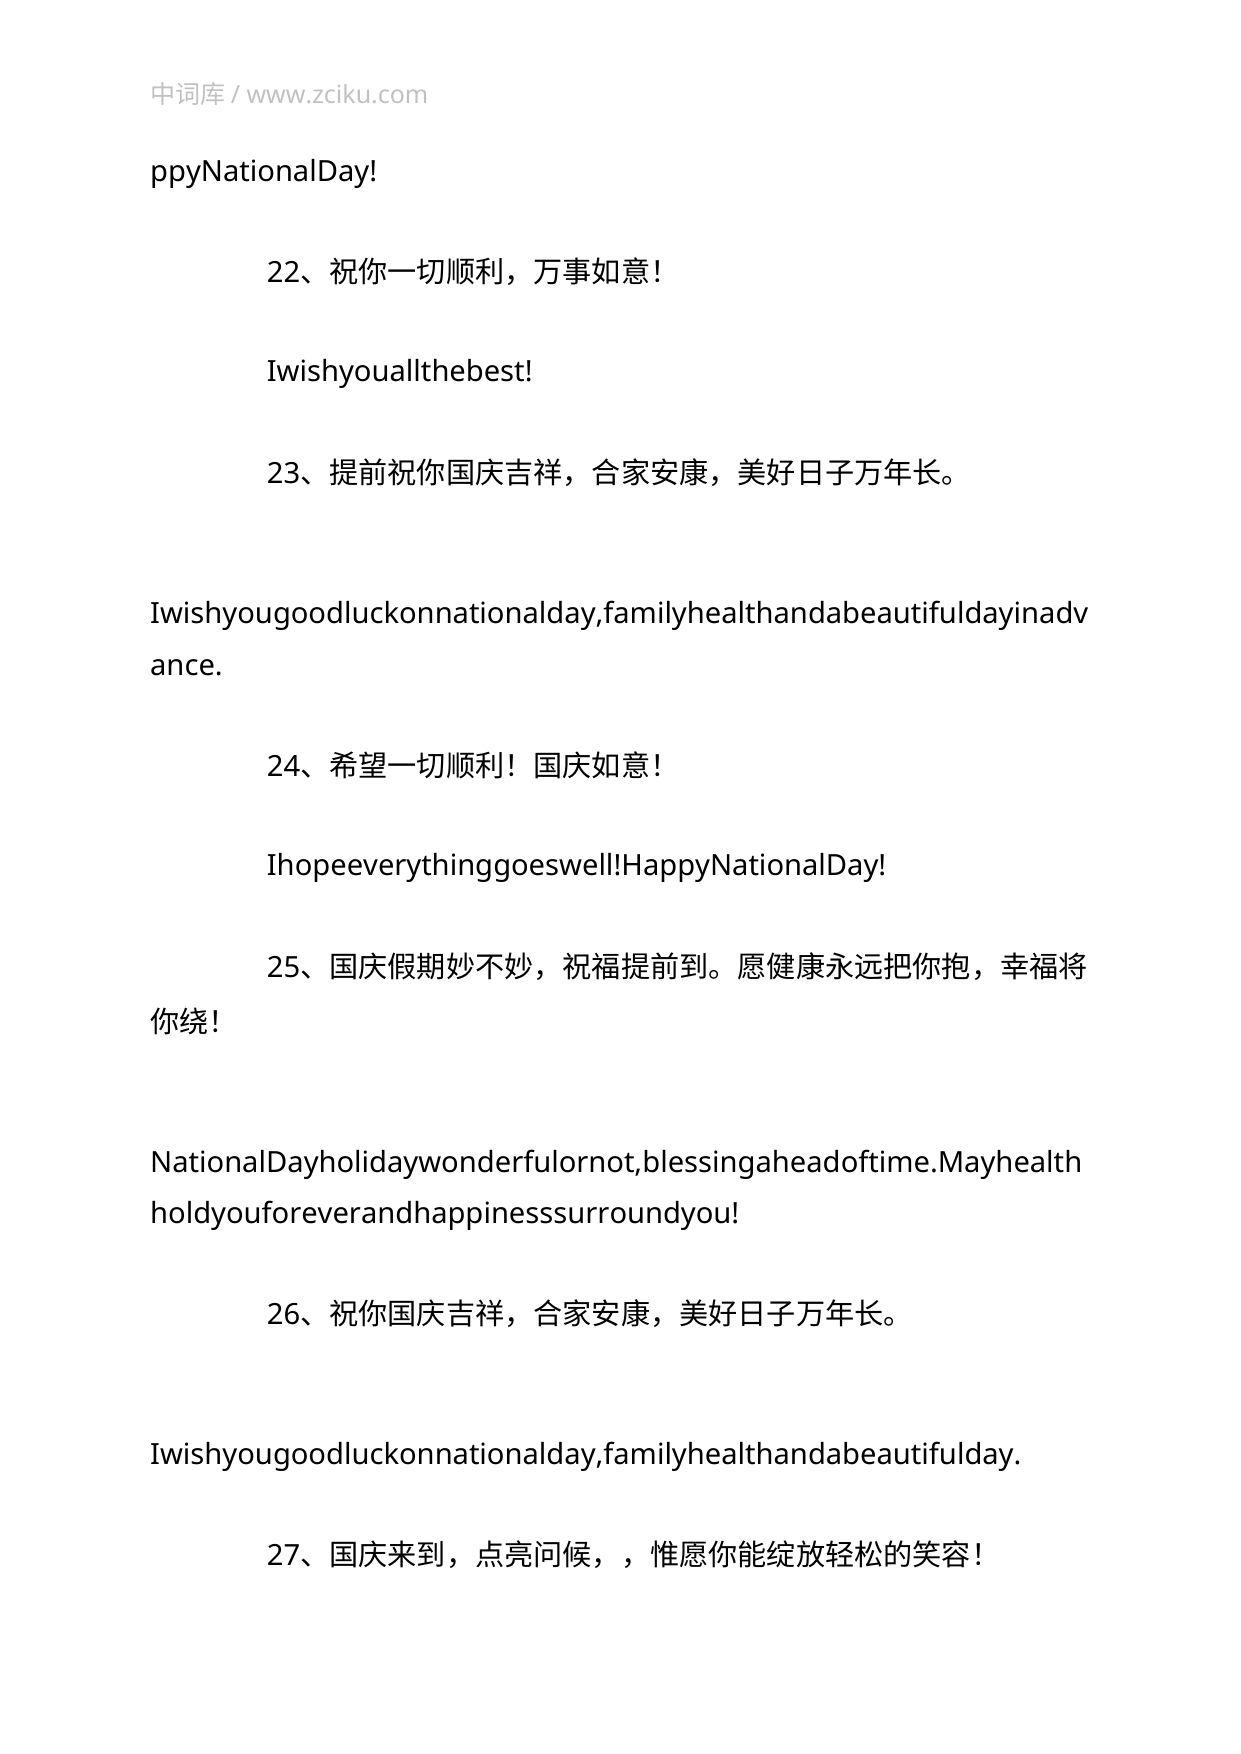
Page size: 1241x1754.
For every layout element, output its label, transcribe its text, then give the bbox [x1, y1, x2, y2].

text 22、祝你一切顺利，万事如意！ [150, 248, 1090, 291]
text 26、祝你国庆吉祥，合家安康，美好日子万年长。 [150, 1291, 1090, 1333]
text Ihopeeverythinggoeswell!HappyNationalDay! [150, 844, 1090, 884]
text Iwishyouallthebest! [150, 350, 1090, 390]
text 23、提前祝你国庆吉祥，合家安康，美好日子万年长。 [150, 450, 1090, 492]
text NationalDayholidaywonderfulornot,blessingaheadoftime.Mayhealthholdyouforeverandhappinesssurroundyou! [150, 1100, 1090, 1232]
text Iwishyougoodluckonnationalday,familyhealthandabeautifuldayinadvance. [150, 552, 1090, 683]
text 24、希望一切顺利！国庆如意！ [150, 742, 1090, 785]
text 25、国庆假期妙不妙，祝福提前到。愿健康永远把你抱，幸福将你绕！ [150, 943, 1090, 1041]
text 27、国庆来到，点亮问候，，惟愿你能绽放轻松的笑容！ [150, 1532, 1090, 1574]
text Iwishyougoodluckonnationalday,familyhealthandabeautifulday. [150, 1393, 1090, 1473]
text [150, 150, 1090, 190]
